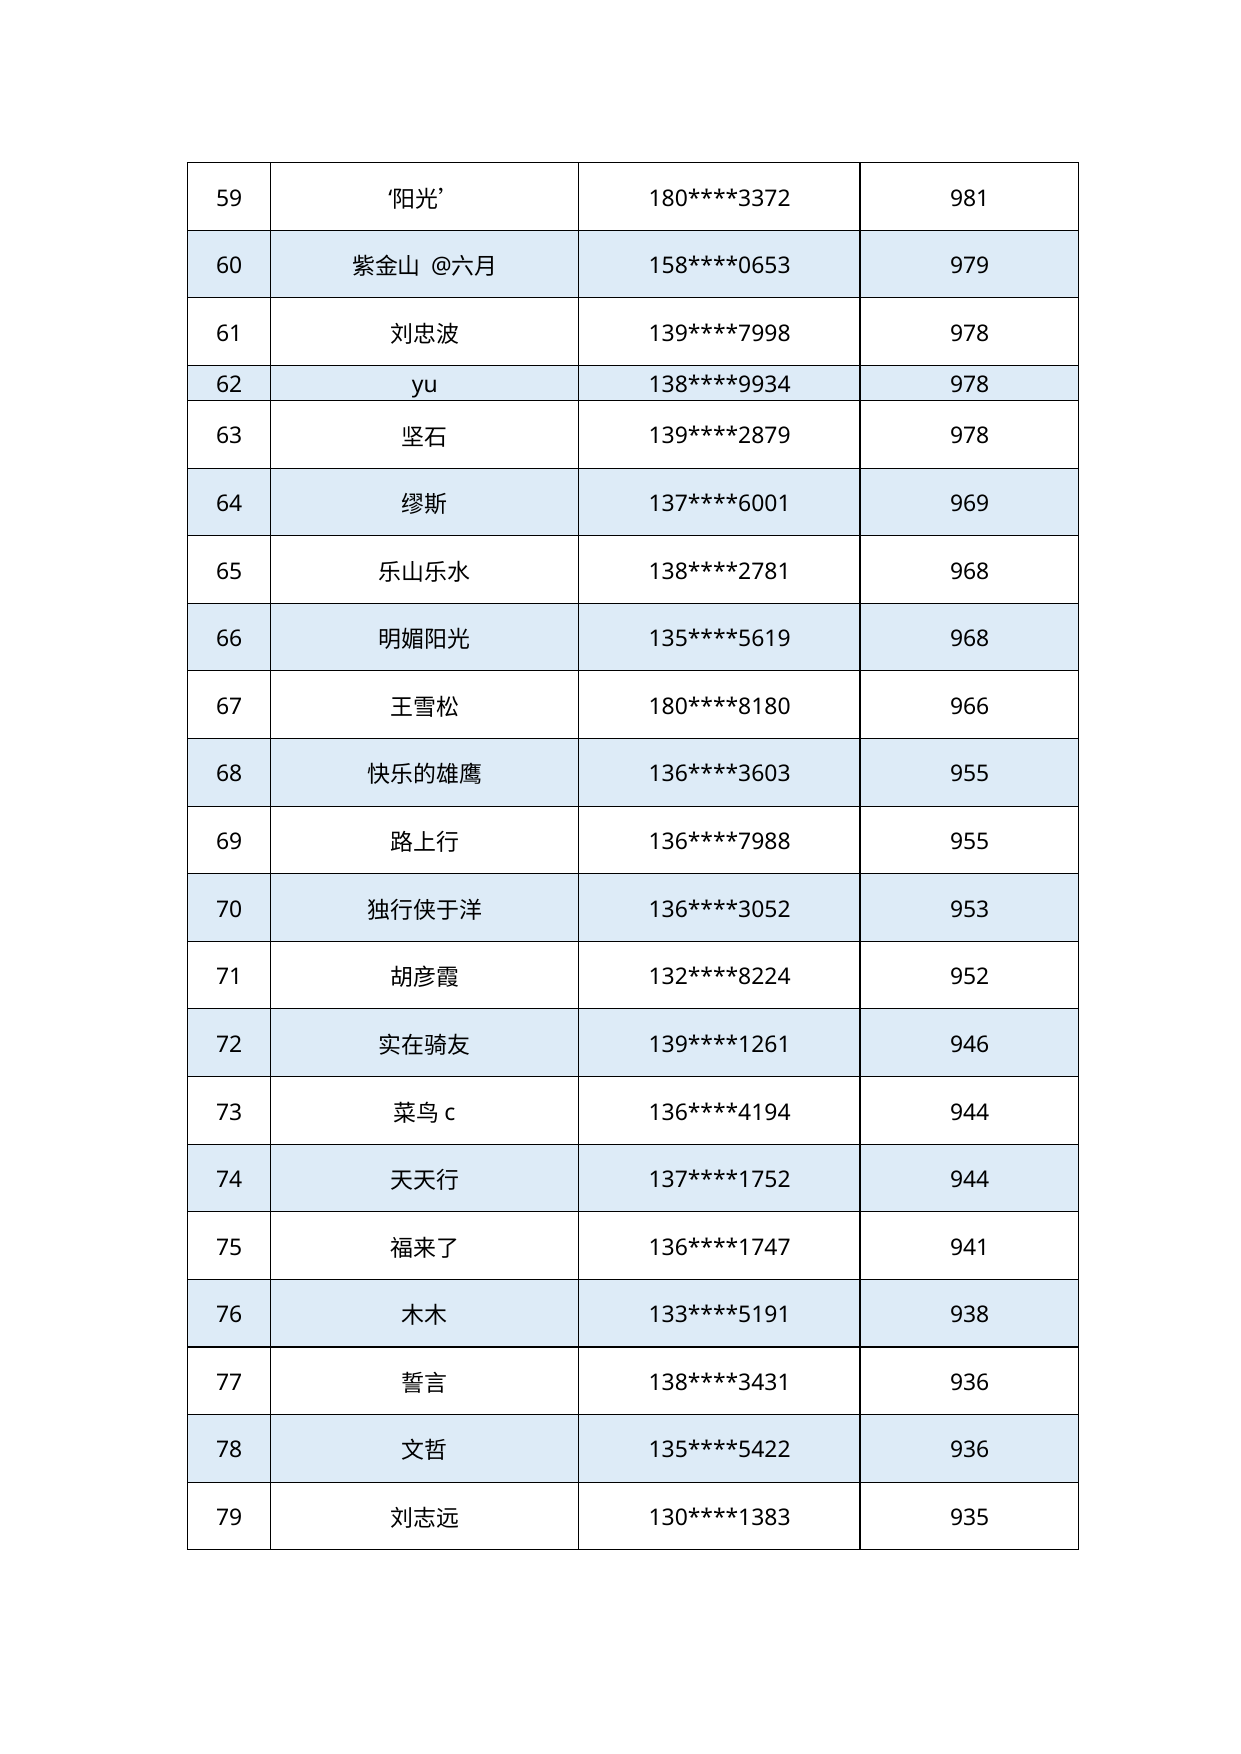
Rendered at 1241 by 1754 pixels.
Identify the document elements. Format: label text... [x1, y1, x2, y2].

table_cell 76 [188, 1280, 270, 1346]
table_cell 63 [188, 401, 270, 467]
table_cell 79 [188, 1483, 270, 1549]
table_cell 王雪松 [271, 671, 578, 738]
table_cell 968 [861, 604, 1078, 670]
table_cell 137****6001 [579, 469, 859, 535]
table_cell 138****9934 [579, 366, 859, 400]
table_cell 955 [861, 739, 1078, 806]
table_cell 944 [861, 1145, 1078, 1211]
table_cell 138****3431 [579, 1348, 859, 1414]
table_cell 木木 [271, 1280, 578, 1346]
table_cell 135****5619 [579, 604, 859, 670]
table_cell 福来了 [271, 1212, 578, 1279]
table_cell 74 [188, 1145, 270, 1211]
table_cell yu [271, 366, 578, 400]
table_cell 966 [861, 671, 1078, 738]
table_cell 952 [861, 942, 1078, 1008]
table_cell 缪斯 [271, 469, 578, 535]
table_cell 979 [861, 231, 1078, 297]
table_cell 菜鸟c [271, 1077, 578, 1143]
table_cell 明媚阳光 [271, 604, 578, 670]
table_cell 936 [861, 1415, 1078, 1482]
table_cell 路上行 [271, 807, 578, 873]
table_cell 独行侠于洋 [271, 874, 578, 941]
table_cell 139****7998 [579, 298, 859, 365]
table_cell 941 [861, 1212, 1078, 1279]
table_cell 72 [188, 1009, 270, 1076]
table_cell 969 [861, 469, 1078, 535]
table_cell 64 [188, 469, 270, 535]
table_cell 62 [188, 366, 270, 400]
table_cell 978 [861, 366, 1078, 400]
table_cell 乐山乐水 [271, 536, 578, 603]
table_cell 137****1752 [579, 1145, 859, 1211]
table_cell 65 [188, 536, 270, 603]
table_cell 71 [188, 942, 270, 1008]
table_cell 158****0653 [579, 231, 859, 297]
table_cell 61 [188, 298, 270, 365]
table_cell 胡彦霞 [271, 942, 578, 1008]
table_cell 天天行 [271, 1145, 578, 1211]
table_cell 坚石 [271, 401, 578, 467]
table_cell 誓言 [271, 1348, 578, 1414]
table_cell 180****3372 [579, 163, 859, 229]
table_cell 实在骑友 [271, 1009, 578, 1076]
table_cell 968 [861, 536, 1078, 603]
table_cell 938 [861, 1280, 1078, 1346]
table_cell 944 [861, 1077, 1078, 1143]
table_cell 130****1383 [579, 1483, 859, 1549]
table_cell 936 [861, 1348, 1078, 1414]
table_cell 73 [188, 1077, 270, 1143]
table_cell 139****2879 [579, 401, 859, 467]
table_cell 953 [861, 874, 1078, 941]
table_cell 文哲 [271, 1415, 578, 1482]
table_cell 136****7988 [579, 807, 859, 873]
table_cell 75 [188, 1212, 270, 1279]
table_cell 978 [861, 401, 1078, 467]
table_cell 刘志远 [271, 1483, 578, 1549]
table_cell 139****1261 [579, 1009, 859, 1076]
table_cell 136****3052 [579, 874, 859, 941]
table_cell 133****5191 [579, 1280, 859, 1346]
table_cell 138****2781 [579, 536, 859, 603]
table_cell 136****4194 [579, 1077, 859, 1143]
table_cell 132****8224 [579, 942, 859, 1008]
table_cell 快乐的雄鹰 [271, 739, 578, 806]
table_cell 981 [861, 163, 1078, 229]
table_cell 135****5422 [579, 1415, 859, 1482]
table_cell 紫金山 @六月 [271, 231, 578, 297]
table_cell 77 [188, 1348, 270, 1414]
table_cell 136****1747 [579, 1212, 859, 1279]
table_cell 946 [861, 1009, 1078, 1076]
table_cell 955 [861, 807, 1078, 873]
table_cell 刘忠波 [271, 298, 578, 365]
table_cell 67 [188, 671, 270, 738]
table_cell ‘阳光’ [271, 163, 578, 229]
table_cell 60 [188, 231, 270, 297]
table_cell 66 [188, 604, 270, 670]
table_cell 180****8180 [579, 671, 859, 738]
table_cell 69 [188, 807, 270, 873]
table_cell 978 [861, 298, 1078, 365]
table_cell 935 [861, 1483, 1078, 1549]
table_cell 68 [188, 739, 270, 806]
table_cell 59 [188, 163, 270, 229]
table_cell 136****3603 [579, 739, 859, 806]
table_cell 78 [188, 1415, 270, 1482]
table_cell 70 [188, 874, 270, 941]
